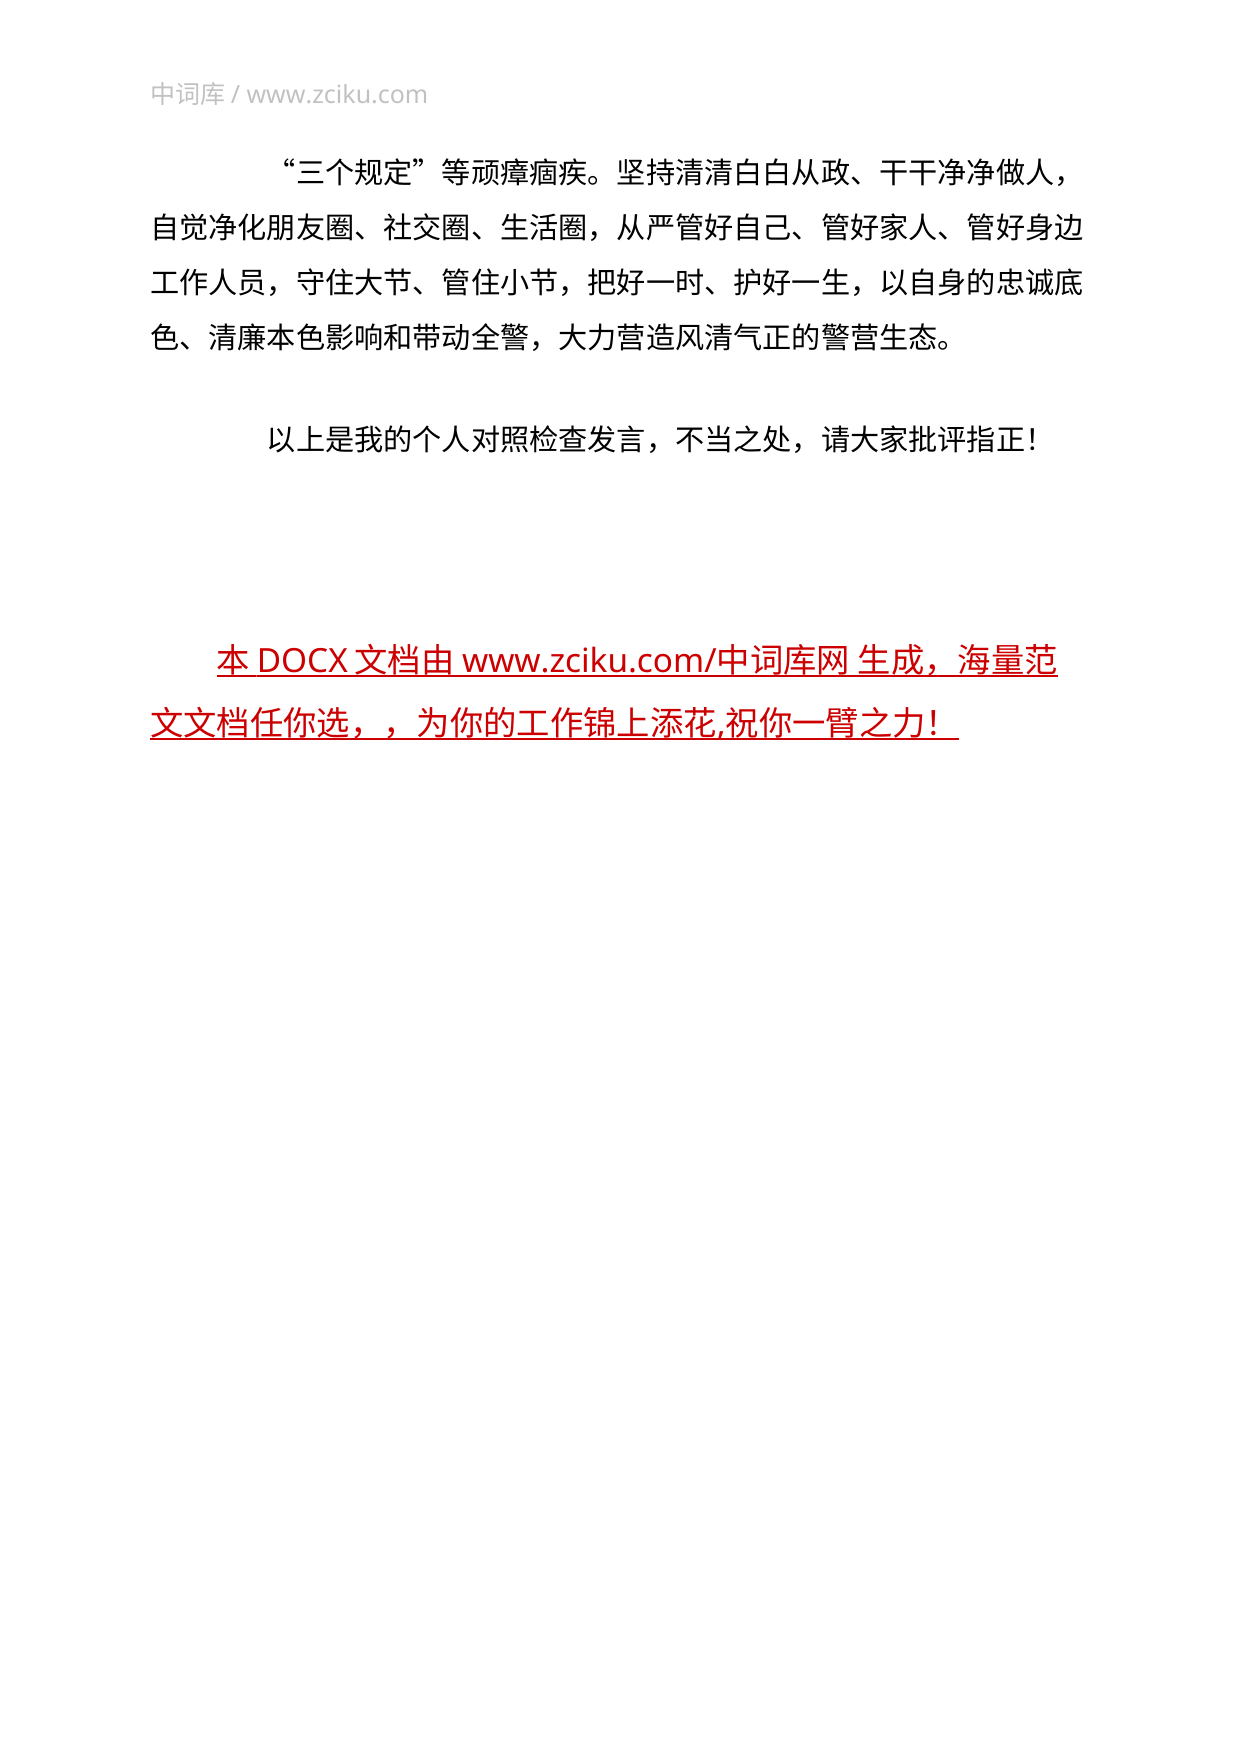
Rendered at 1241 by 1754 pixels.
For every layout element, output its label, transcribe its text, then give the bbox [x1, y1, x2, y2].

text 以上是我的个人对照检查发言，不当之处，请大家批评指正！ [150, 416, 1090, 459]
text 本DOCX文档由 www.zciku.com/中词库网 生成，海量范文文档任你选，，为你的工作锦上添花,祝你一臂之力！ [150, 634, 1090, 745]
text “三个规定”等顽瘴痼疾。坚持清清白白从政、干干净净做人，自觉净化朋友圈、社交圈、生活圈，从严管好自己、管好家人、管好身边工作人员，守住大节、管住小节，把好一时、护好一生，以自身的忠诚底色、清廉本色影响和带动全警，大力营造风清气正的警营生态。 [150, 150, 1090, 357]
